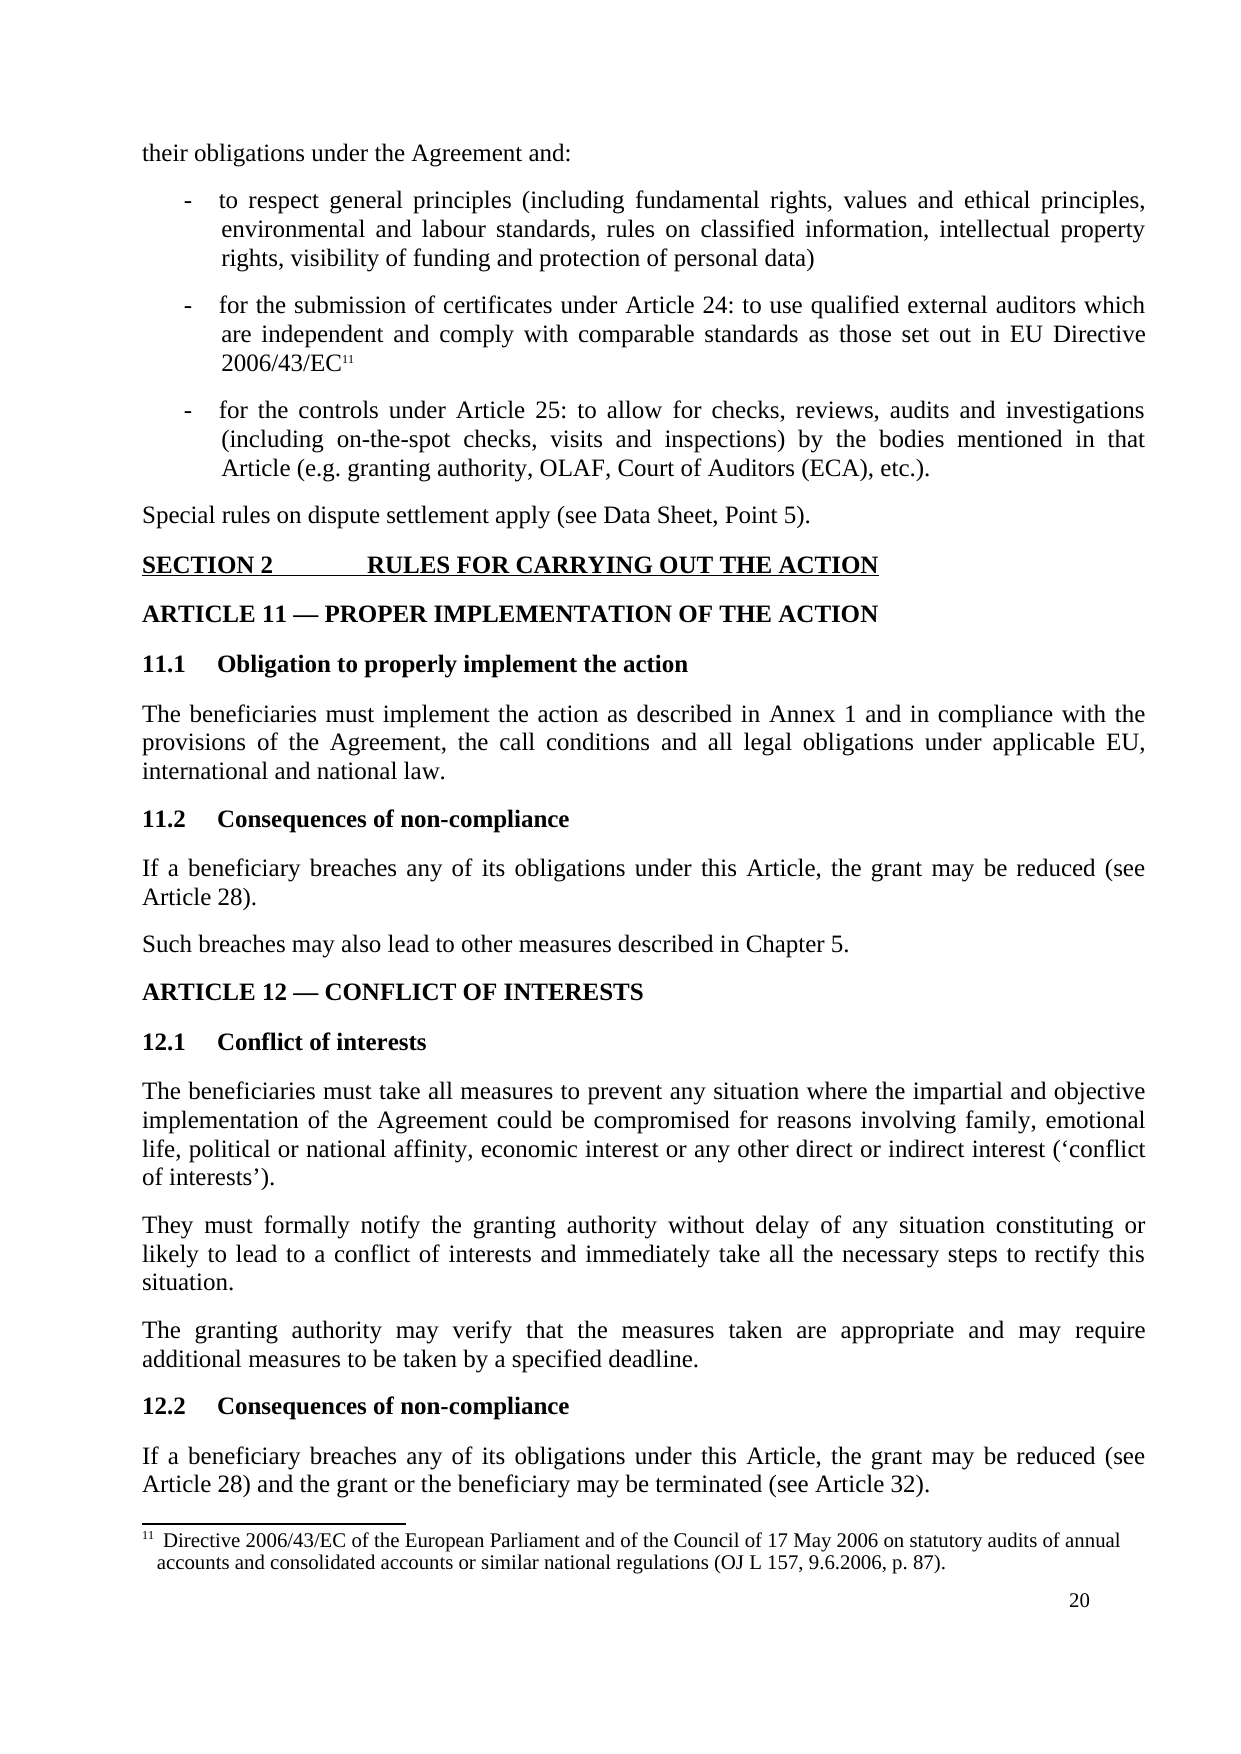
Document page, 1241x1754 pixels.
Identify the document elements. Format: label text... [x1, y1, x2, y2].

text Such breaches may also lead to other measures described in Chapter 5. [142, 929, 1146, 958]
text The beneficiaries must implement the action as described in Annex 1 and in compliance with the provisions of the Agreement, the call conditions and all legal obligations under applicable EU, international and national law. [142, 699, 1146, 785]
text Special rules on dispute settlement apply (see Data Sheet, Point 5). [142, 500, 1146, 529]
subtitle ARTICLE 11 — PROPER IMPLEMENTATION OF THE ACTION [142, 599, 1146, 628]
subtitle ARTICLE 12 — CONFLICT OF INTERESTS [142, 977, 1146, 1006]
list to respect general principles (including fundamental rights, values and ethical principles, environmental and labour standards, rules on classified information, intellectual property rights, visibility of funding and protection of personal data) [183, 185, 1146, 272]
list for the controls under Article 25: to allow for checks, reviews, audits and investigations (including on-the-spot checks, visits and inspections) by the bodies mentioned in that Article (e.g. granting authority, OLAF, Court of Auditors (ECA), etc.). [183, 395, 1146, 482]
text They must formally notify the granting authority without delay of any situation constituting or likely to lead to a conflict of interests and immediately take all the necessary steps to rectify this situation. [142, 1210, 1146, 1296]
subtitle Obligation to properly implement the action [142, 649, 1146, 678]
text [142, 138, 1146, 167]
text If a beneficiary breaches any of its obligations under this Article, the grant may be reduced (see Article 28) and the grant or the beneficiary may be terminated (see Article 32). [142, 1441, 1146, 1498]
list for the submission of certificates under Article 24: to use qualified external auditors which are independent and comply with comparable standards as those set out in EU Directive 2006/43/EC [183, 290, 1146, 377]
text The beneficiaries must take all measures to prevent any situation where the impartial and objective implementation of the Agreement could be compromised for reasons involving family, emotional life, political or national affinity, economic interest or any other direct or indirect interest (‘conflict of interests’). [142, 1076, 1146, 1191]
subtitle SECTION 2 RULES FOR CARRYING OUT THE ACTION [142, 550, 1146, 579]
text If a beneficiary breaches any of its obligations under this Article, the grant may be reduced (see Article 28). [142, 853, 1146, 911]
subtitle Conflict of interests [142, 1027, 1146, 1055]
subtitle Consequences of non-compliance [142, 1391, 1146, 1420]
text The granting authority may verify that the measures taken are appropriate and may require additional measures to be taken by a specified deadline. [142, 1315, 1146, 1372]
subtitle Consequences of non-compliance [142, 804, 1146, 832]
